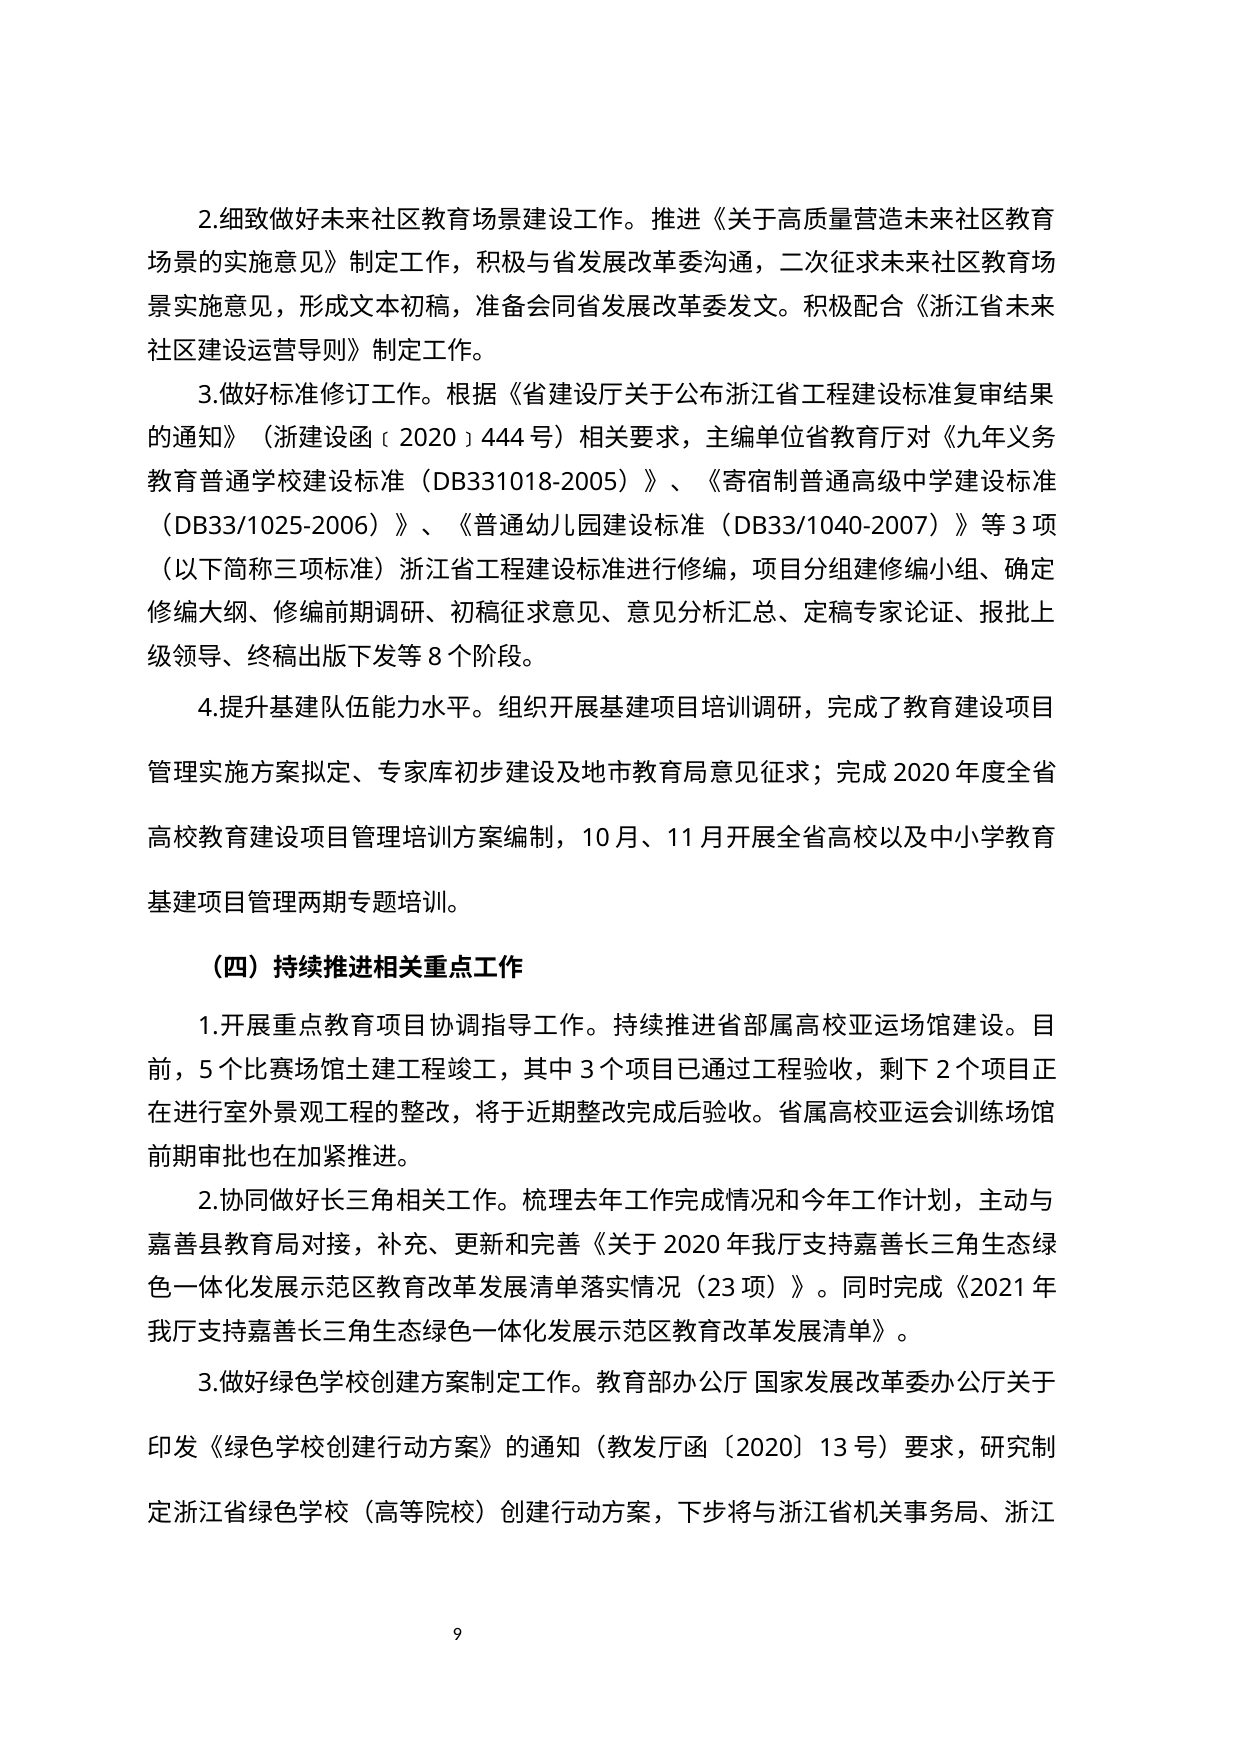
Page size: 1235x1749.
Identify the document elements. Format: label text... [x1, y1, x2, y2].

list 2.细致做好未来社区教育场景建设工作。推进《关于高质量营造未来社区教育场景的实施意见》制定工作，积极与省发展改革委沟通，二次征求未来社区教育场景实施意见，形成文本初稿，准备会同省发展改革委发文。积极配合《浙江省未来社区建设运营导则》制定工作。 [148, 192, 1057, 367]
text 2.协同做好长三角相关工作。梳理去年工作完成情况和今年工作计划，主动与嘉善县教育局对接，补充、更新和完善《关于2020年我厅支持嘉善长三角生态绿色一体化发展示范区教育改革发展清单落实情况（23项）》。同时完成《2021年我厅支持嘉善长三角生态绿色一体化发展示范区教育改革发展清单》。 [148, 1173, 1057, 1348]
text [148, 1348, 1057, 1543]
text 1.开展重点教育项目协调指导工作。持续推进省部属高校亚运场馆建设。目前，5个比赛场馆土建工程竣工，其中3个项目已通过工程验收，剩下2个项目正在进行室外景观工程的整改，将于近期整改完成后验收。省属高校亚运会训练场馆前期审批也在加紧推进。 [148, 998, 1057, 1173]
text 4.提升基建队伍能力水平。组织开展基建项目培训调研，完成了教育建设项目管理实施方案拟定、专家库初步建设及地市教育局意见征求；完成2020年度全省高校教育建设项目管理培训方案编制，10月、11月开展全省高校以及中小学教育基建项目管理两期专题培训。 [148, 673, 1057, 933]
text （四）持续推进相关重点工作 [148, 933, 1057, 998]
list 3.做好标准修订工作。根据《省建设厅关于公布浙江省工程建设标准复审结果的通知》（浙建设函﹝2020﹞444号）相关要求，主编单位省教育厅对《九年义务教育普通学校建设标准（DB331018-2005）》、《寄宿制普通高级中学建设标准（DB33/1025-2006）》、《普通幼儿园建设标准（DB33/1040-2007）》等3项（以下简称三项标准）浙江省工程建设标准进行修编，项目分组建修编小组、确定修编大纲、修编前期调研、初稿征求意见、意见分析汇总、定稿专家论证、报批上级领导、终稿出版下发等8个阶段。 [148, 367, 1057, 673]
